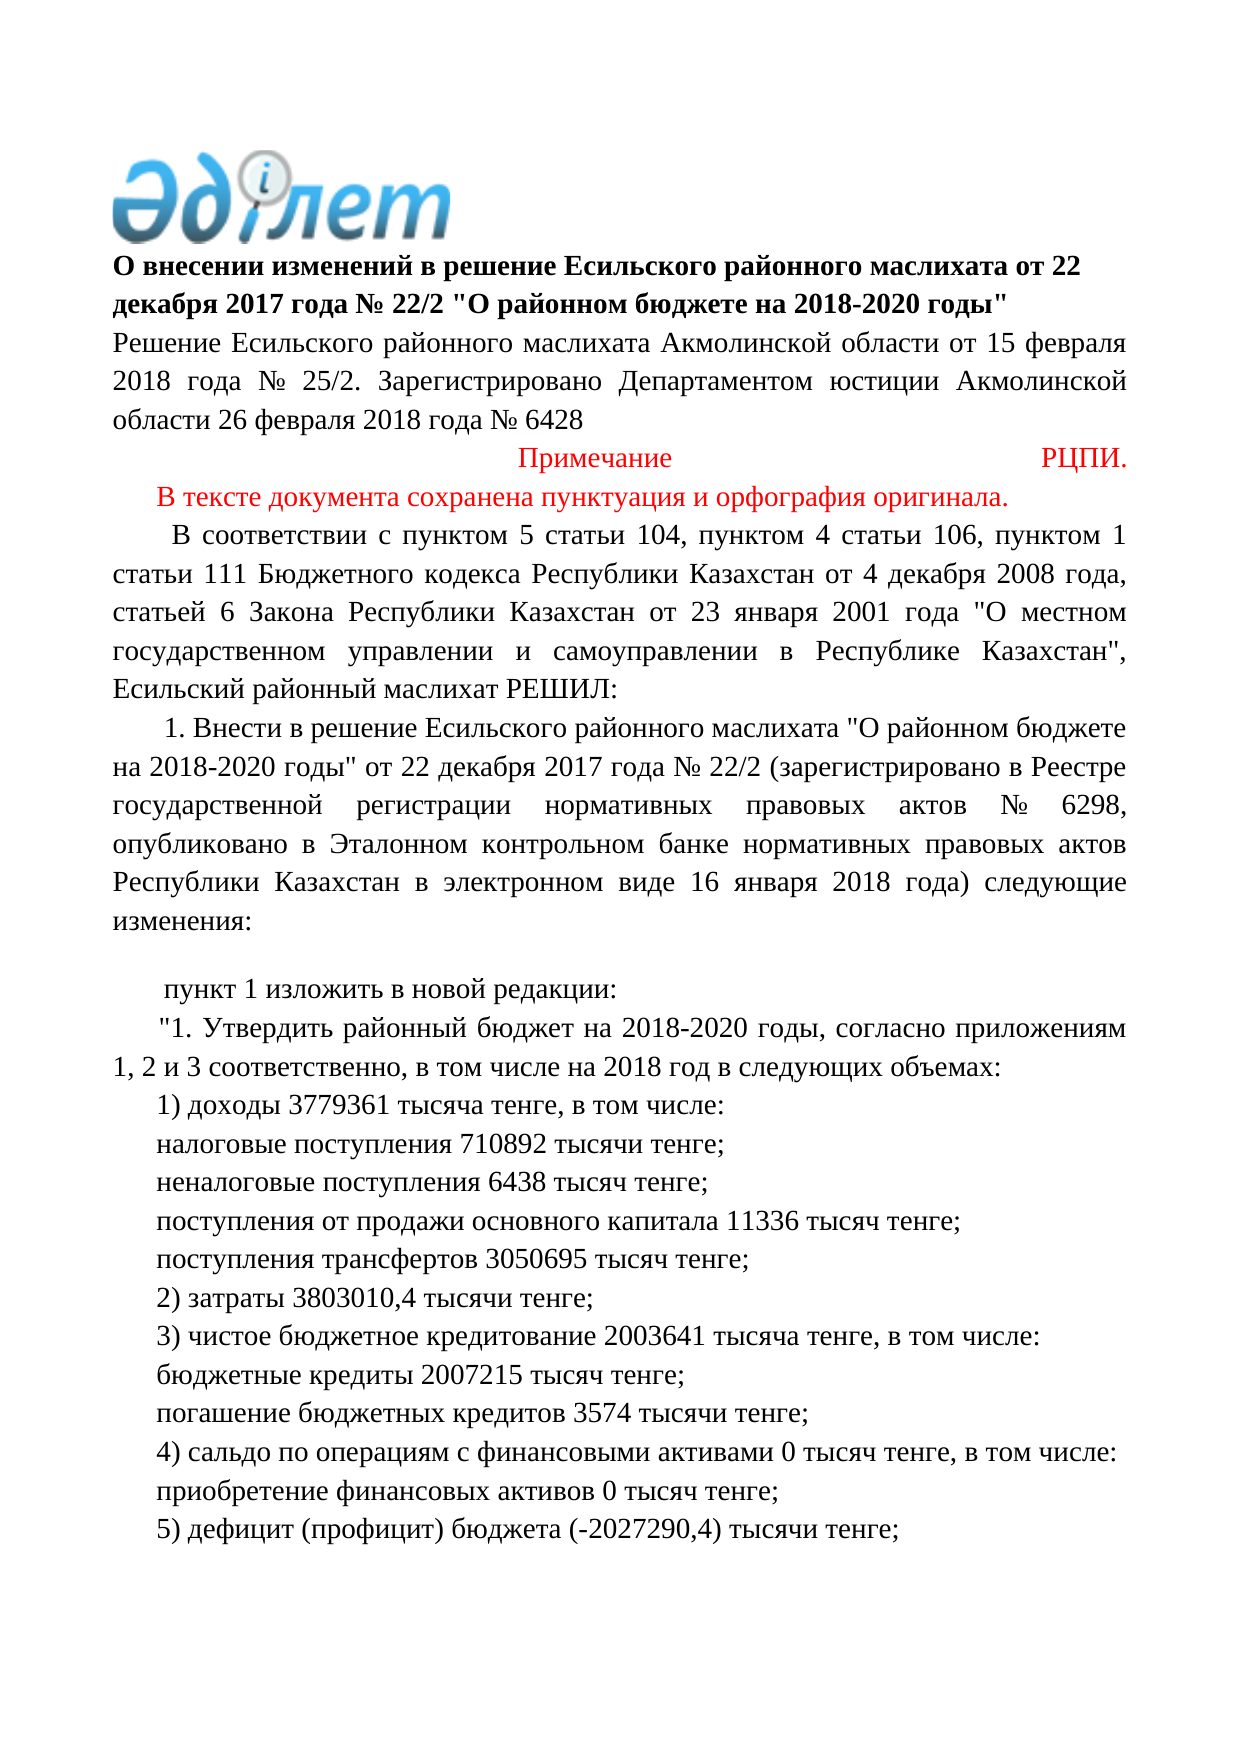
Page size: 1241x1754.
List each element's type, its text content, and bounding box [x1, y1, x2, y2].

picture [112, 150, 451, 244]
text погашение бюджетных кредитов 3574 тысячи тенге; [112, 1396, 1128, 1429]
text Примечание РЦПИ. В тексте документа сохранена пунктуация и орфография оригинала. [112, 440, 1128, 512]
text пункт 1 изложить в новой редакции: [112, 972, 1128, 1005]
text 1) доходы 3779361 тысяча тенге, в том числе: [112, 1087, 1128, 1121]
text налоговые поступления 710892 тысячи тенге; [112, 1126, 1128, 1159]
text поступления от продажи основного капитала 11336 тысяч тенге; [112, 1203, 1128, 1236]
text В соответствии с пунктом 5 статьи 104, пунктом 4 статьи 106, пунктом 1 статьи 111 Бюджетного кодекса Республики Казахстан от 4 декабря 2008 года, статьей 6 Закона Республики Казахстан от 23 января 2001 года "О местном государственном управлении и самоуправлении в Республике Казахстан", Есильский районный маслихат РЕШИЛ: [112, 517, 1128, 705]
text 2) затраты 3803010,4 тысячи тенге; [112, 1280, 1128, 1313]
text неналоговые поступления 6438 тысяч тенге; [112, 1164, 1128, 1198]
text приобретение финансовых активов 0 тысяч тенге; [112, 1473, 1128, 1506]
text О внесении изменений в решение Есильского районного маслихата от 22 декабря 2017 года № 22/2 "О районном бюджете на 2018-2020 годы" [112, 248, 1128, 320]
text 3) чистое бюджетное кредитование 2003641 тысяча тенге, в том числе: [112, 1318, 1128, 1352]
text "1. Утвердить районный бюджет на 2018-2020 годы, согласно приложениям 1, 2 и 3 соответственно, в том числе на 2018 год в следующих объемах: [112, 1010, 1128, 1082]
text 4) сальдо по операциям с финансовыми активами 0 тысяч тенге, в том числе: [112, 1434, 1128, 1468]
text поступления трансфертов 3050695 тысяч тенге; [112, 1241, 1128, 1275]
text 1. Внести в решение Есильского районного маслихата "О районном бюджете на 2018-2020 годы" от 22 декабря 2017 года № 22/2 (зарегистрировано в Реестре государственной регистрации нормативных правовых актов № 6298, опубликовано в Эталонном контрольном банке нормативных правовых актов Республики Казахстан в электронном виде 16 января 2018 года) следующие изменения: [112, 710, 1128, 936]
text 5) дефицит (профицит) бюджета (-2027290,4) тысячи тенге; [112, 1511, 1128, 1545]
text бюджетные кредиты 2007215 тысяч тенге; [112, 1357, 1128, 1391]
text Решение Есильского районного маслихата Акмолинской области от 15 февраля 2018 года № 25/2. Зарегистрировано Департаментом юстиции Акмолинской области 26 февраля 2018 года № 6428 [112, 325, 1128, 435]
